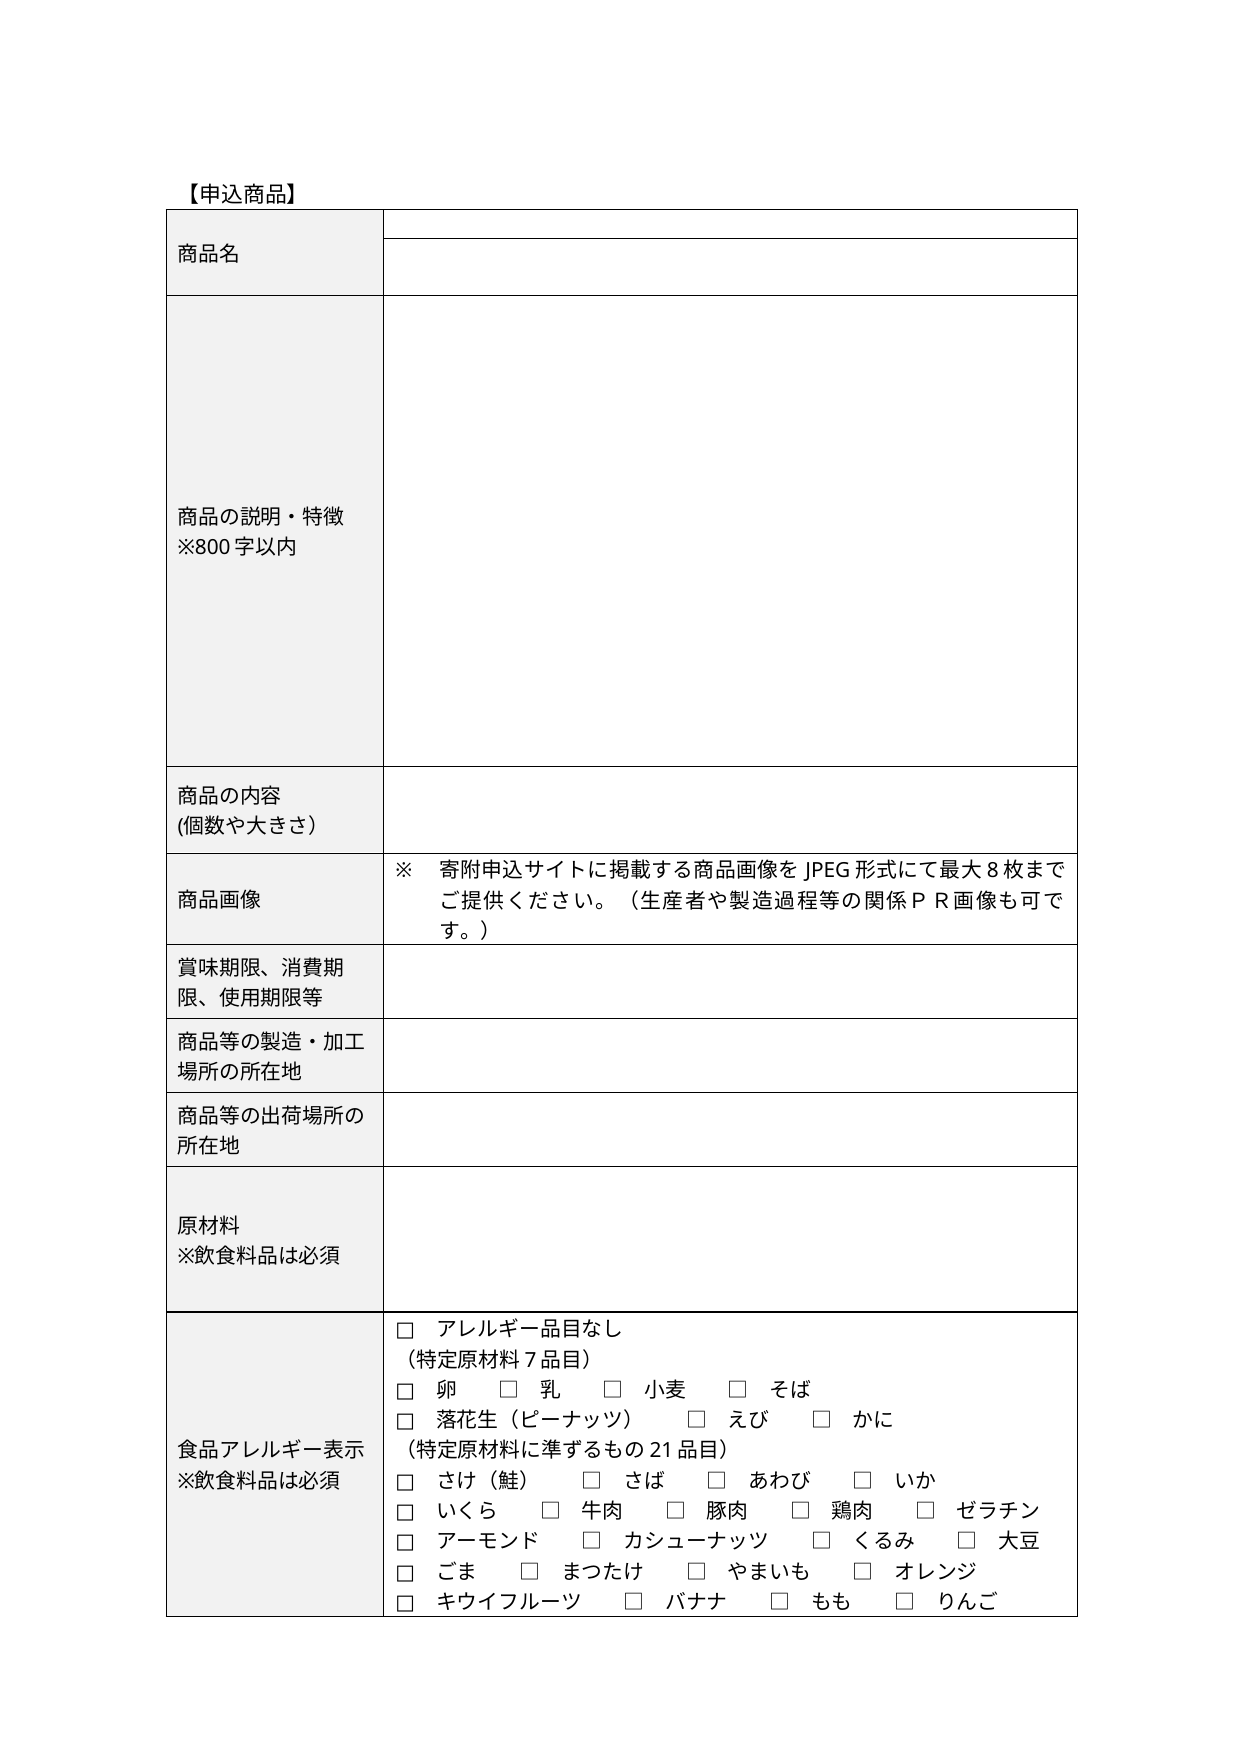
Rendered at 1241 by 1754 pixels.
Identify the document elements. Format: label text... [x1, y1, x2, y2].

table_cell 商品等の出荷場所の所在地 [167, 1093, 383, 1166]
text 【申込商品】 [177, 177, 1063, 209]
table_cell [384, 945, 1077, 1018]
table_cell 商品画像 [167, 854, 383, 944]
table_cell [384, 1093, 1077, 1166]
table_cell 賞味期限、消費期限、使用期限等 [167, 945, 383, 1018]
table_cell [384, 767, 1077, 852]
table_cell [384, 296, 1077, 766]
table_cell 商品の説明・特徴 ※800字以内 [167, 296, 383, 766]
table_cell [384, 1019, 1077, 1092]
table_cell 商品等の製造・加工場所の所在地 [167, 1019, 383, 1092]
table_header 商品名 [167, 210, 383, 295]
table_cell 原材料 ※飲食料品は必須 [167, 1167, 383, 1311]
table_cell [384, 239, 1077, 295]
table_cell [384, 1167, 1077, 1311]
table_cell □ アレルギー品目なし （特定原材料7品目） □ 卵 □ 乳 □ 小麦 □ そば □ 落花生（ピーナッツ） □ えび □ かに （特定原材料に準ずるもの21品目） □ さけ（鮭） □ さば □ あわび □ いか □ いくら □ 牛肉 □ 豚肉 □ 鶏肉 □ ゼラチン □ アーモンド □ カシューナッツ □ くるみ □ 大豆 □ ごま □ まつたけ □ やまいも □ オレンジ □ キウイフルーツ □ バナナ □ もも □ りんご [384, 1313, 1077, 1616]
table_cell 寄附申込サイトに掲載する商品画像をJPEG形式にて最大8枚までご提供ください。（生産者や製造過程等の関係ＰＲ画像も可です。） [384, 854, 1077, 944]
table_header [384, 210, 1077, 238]
table_cell 商品の内容 (個数や大きさ） [167, 767, 383, 852]
table_cell 食品アレルギー表示 ※飲食料品は必須 [167, 1313, 383, 1616]
